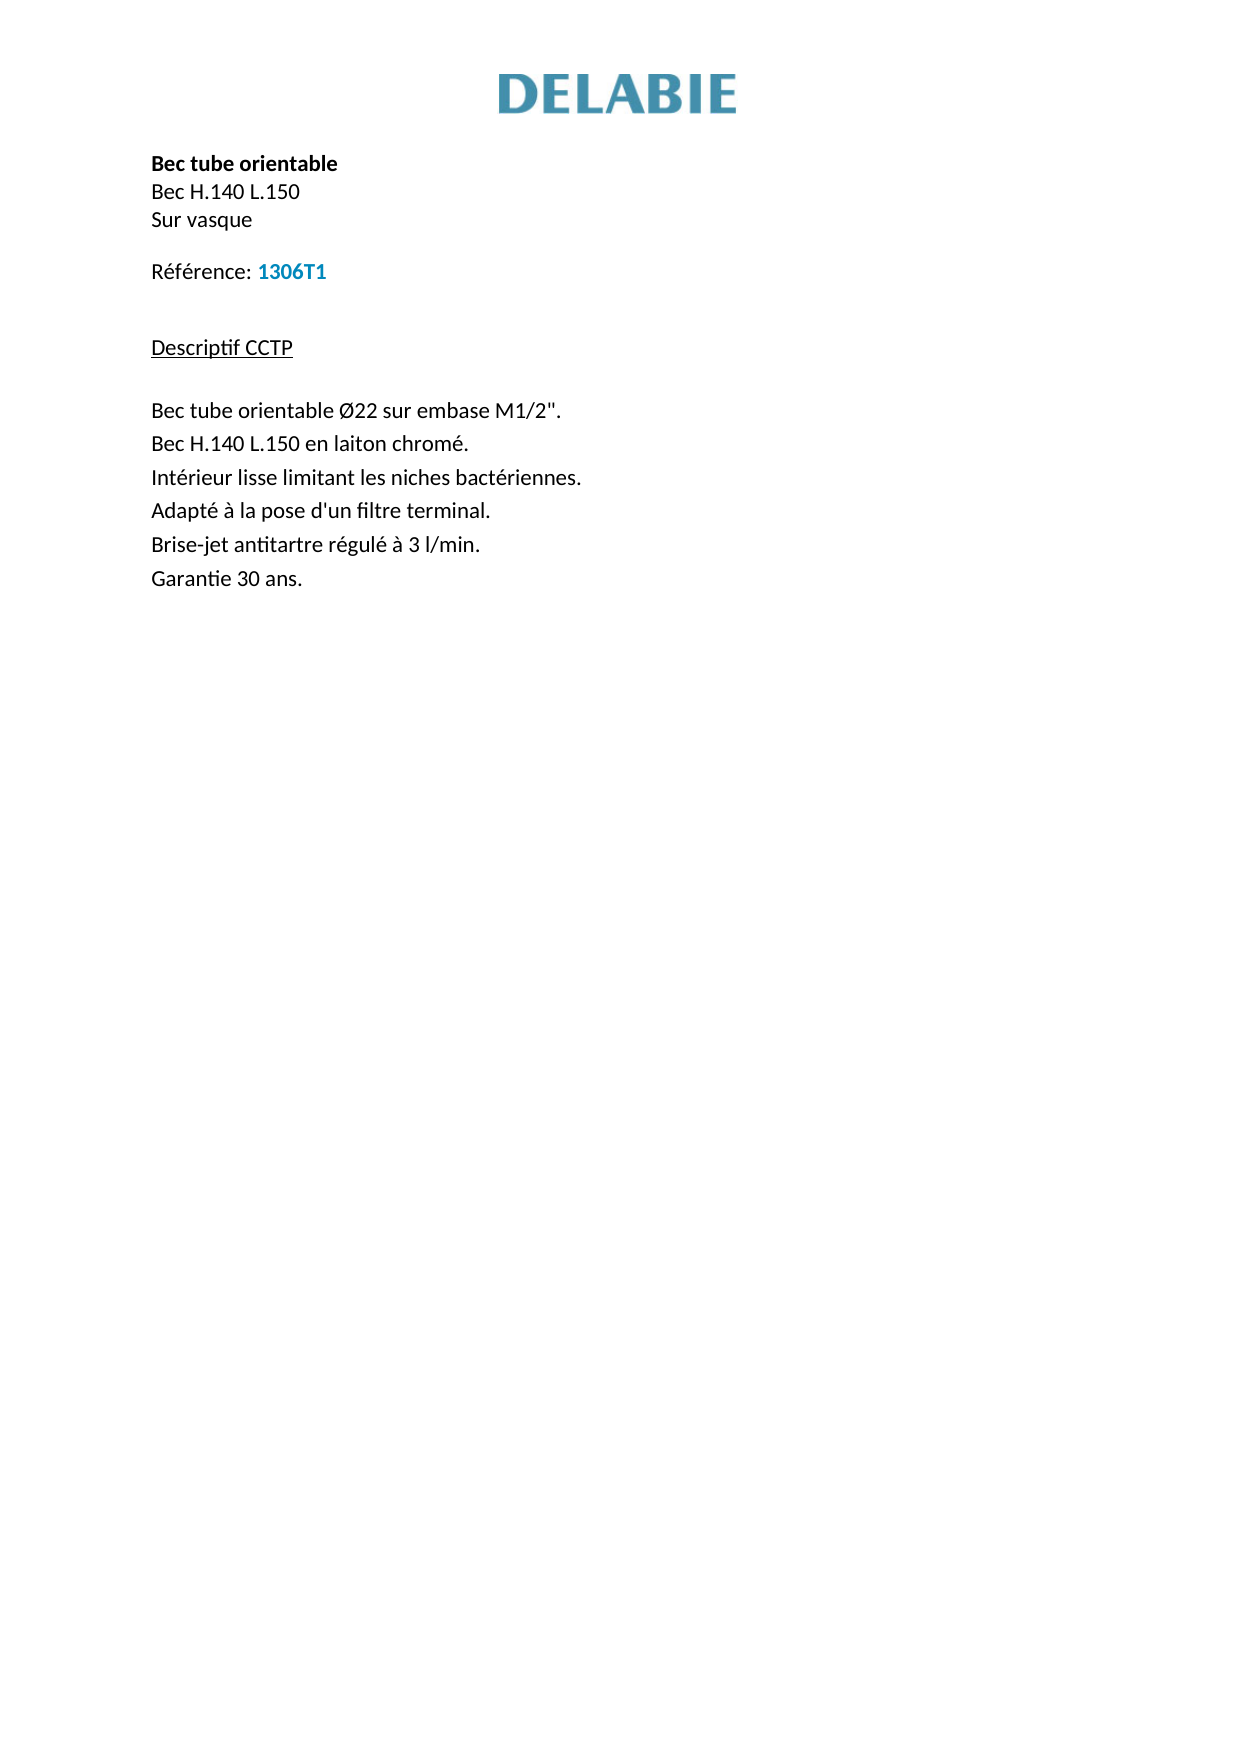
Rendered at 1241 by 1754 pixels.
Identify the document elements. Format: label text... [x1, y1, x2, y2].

text Garantie 30 ans. [151, 564, 1084, 592]
text Intérieur lisse limitant les niches bactériennes. [151, 463, 1084, 491]
text Bec tube orientable Ø22 sur embase M1/2". [151, 396, 1084, 424]
text Sur vasque [151, 205, 1084, 233]
text Bec H.140 L.150 en laiton chromé. [151, 429, 1084, 458]
text Référence: 1306T1 [151, 257, 1084, 285]
text Bec tube orientable [151, 149, 1084, 177]
text Descriptif CCTP [151, 333, 1084, 361]
text Brise-jet antitartre régulé à 3 l/min. [151, 530, 1084, 558]
picture [497, 74, 738, 114]
text Adapté à la pose d'un filtre terminal. [151, 497, 1084, 525]
text Bec H.140 L.150 [151, 177, 1084, 205]
